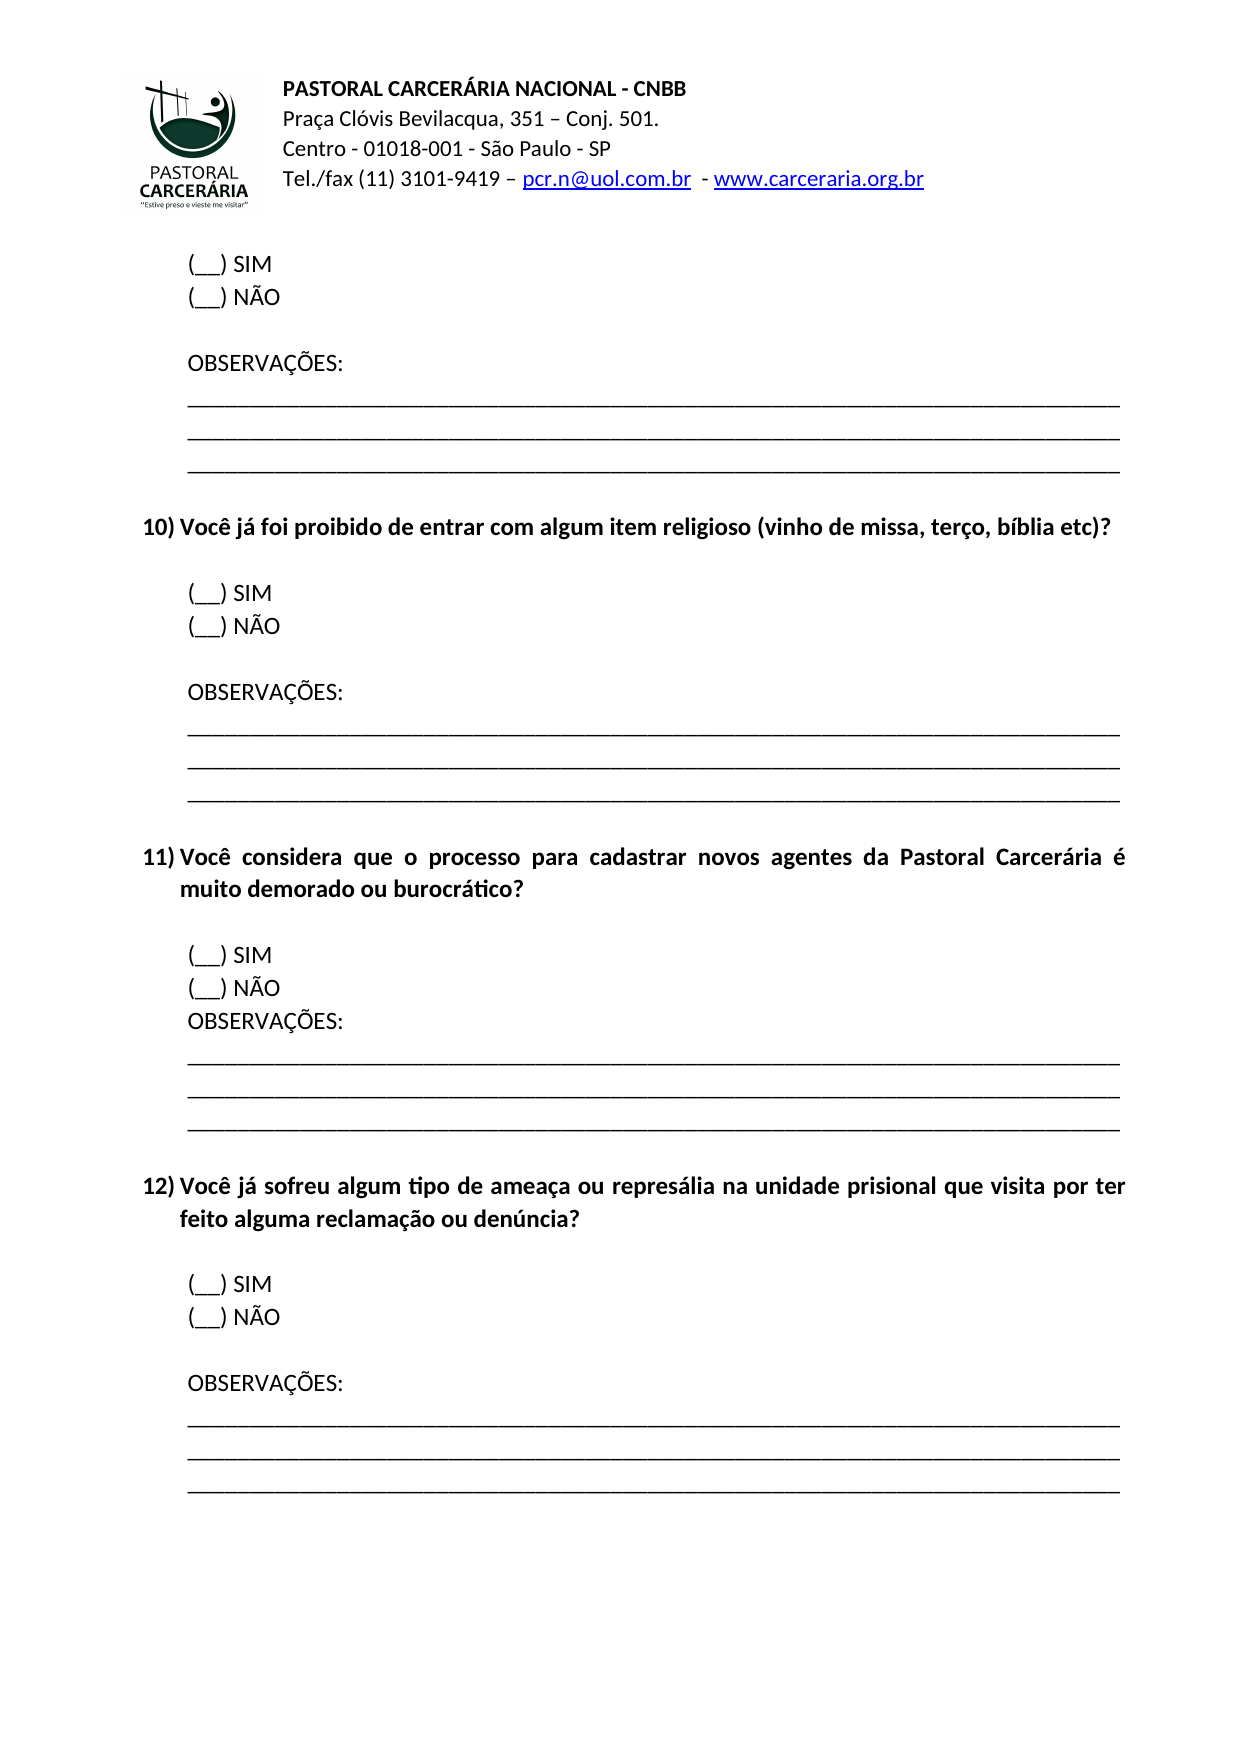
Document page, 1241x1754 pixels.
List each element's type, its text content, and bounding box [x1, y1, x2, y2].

list (__) SIM [187, 577, 1128, 608]
picture [123, 73, 265, 216]
list OBSERVAÇÕES: [187, 347, 1128, 377]
list (__) SIM [187, 939, 1128, 970]
list (__) NÃO [187, 281, 1128, 312]
list Você já foi proibido de entrar com algum item religioso (vinho de missa, terço, bíblia etc)? [142, 511, 1128, 542]
list (__) SIM [187, 248, 1128, 279]
list (__) NÃO [187, 610, 1128, 641]
list Você já sofreu algum tipo de ameaça ou represália na unidade prisional que visita por ter feito alguma reclamação ou denúncia? [142, 1170, 1128, 1233]
list (__) NÃO [187, 972, 1128, 1003]
list Você considera que o processo para cadastrar novos agentes da Pastoral Carcerária é muito demorado ou burocrático? [142, 841, 1128, 904]
list (__) SIM [187, 1268, 1128, 1299]
list (__) NÃO [187, 1301, 1128, 1332]
list OBSERVAÇÕES: [187, 1005, 1128, 1036]
list OBSERVAÇÕES: [187, 676, 1128, 707]
list OBSERVAÇÕES: [187, 1367, 1128, 1398]
